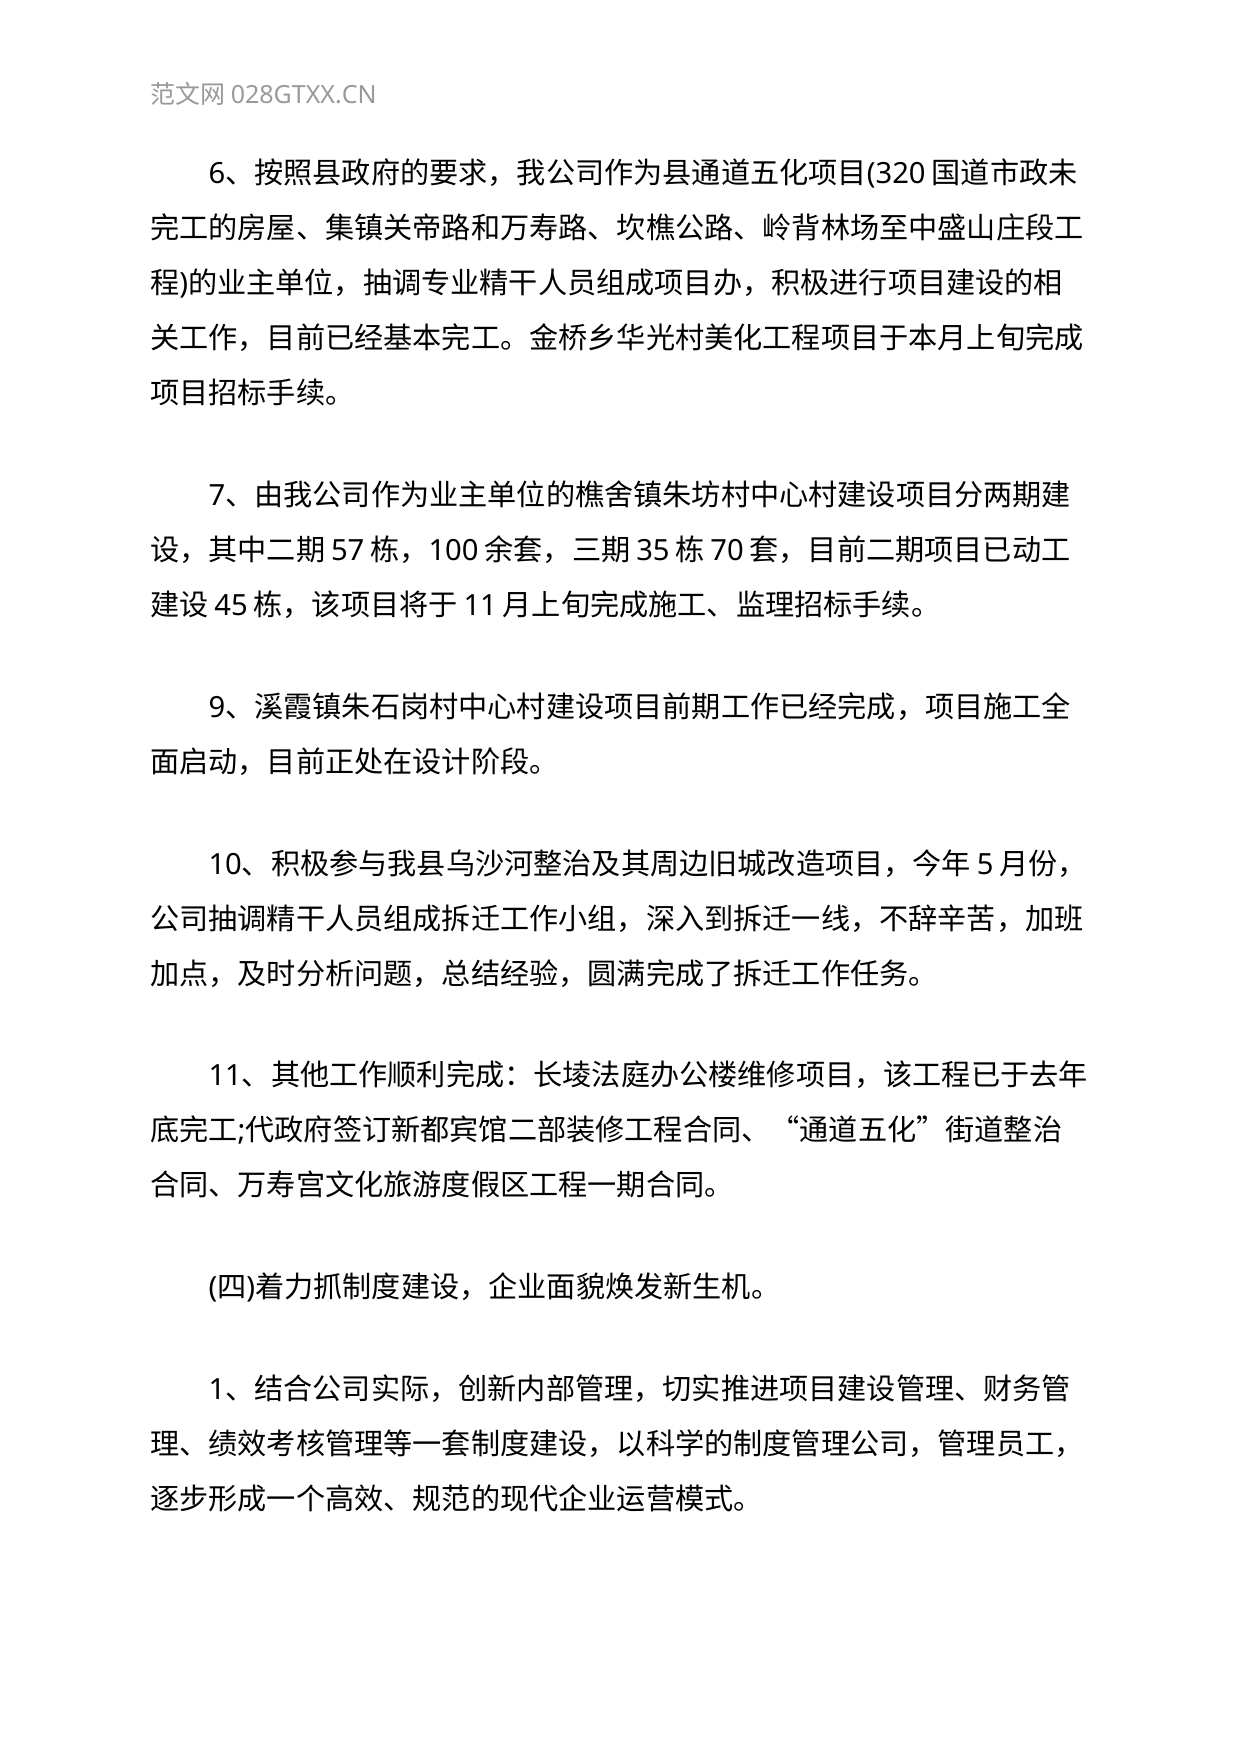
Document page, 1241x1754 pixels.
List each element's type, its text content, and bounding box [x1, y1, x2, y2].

text 6、按照县政府的要求，我公司作为县通道五化项目(320国道市政未完工的房屋、集镇关帝路和万寿路、坎樵公路、岭背林场至中盛山庄段工程)的业主单位，抽调专业精干人员组成项目办，积极进行项目建设的相关工作，目前已经基本完工。金桥乡华光村美化工程项目于本月上旬完成项目招标手续。 [150, 150, 1090, 412]
text 1、结合公司实际，创新内部管理，切实推进项目建设管理、财务管理、绩效考核管理等一套制度建设，以科学的制度管理公司，管理员工，逐步形成一个高效、规范的现代企业运营模式。 [150, 1366, 1090, 1518]
text 10、积极参与我县乌沙河整治及其周边旧城改造项目，今年5月份，公司抽调精干人员组成拆迁工作小组，深入到拆迁一线，不辞辛苦，加班加点，及时分析问题，总结经验，圆满完成了拆迁工作任务。 [150, 840, 1090, 992]
text 11、其他工作顺利完成：长堎法庭办公楼维修项目，该工程已于去年底完工;代政府签订新都宾馆二部装修工程合同、“通道五化”街道整治合同、万寿宫文化旅游度假区工程一期合同。 [150, 1052, 1090, 1204]
text 9、溪霞镇朱石岗村中心村建设项目前期工作已经完成，项目施工全面启动，目前正处在设计阶段。 [150, 683, 1090, 781]
text (四)着力抓制度建设，企业面貌焕发新生机。 [150, 1264, 1090, 1306]
text 7、由我公司作为业主单位的樵舍镇朱坊村中心村建设项目分两期建设，其中二期57栋，100余套，三期35栋70套，目前二期项目已动工建设45栋，该项目将于11月上旬完成施工、监理招标手续。 [150, 472, 1090, 624]
